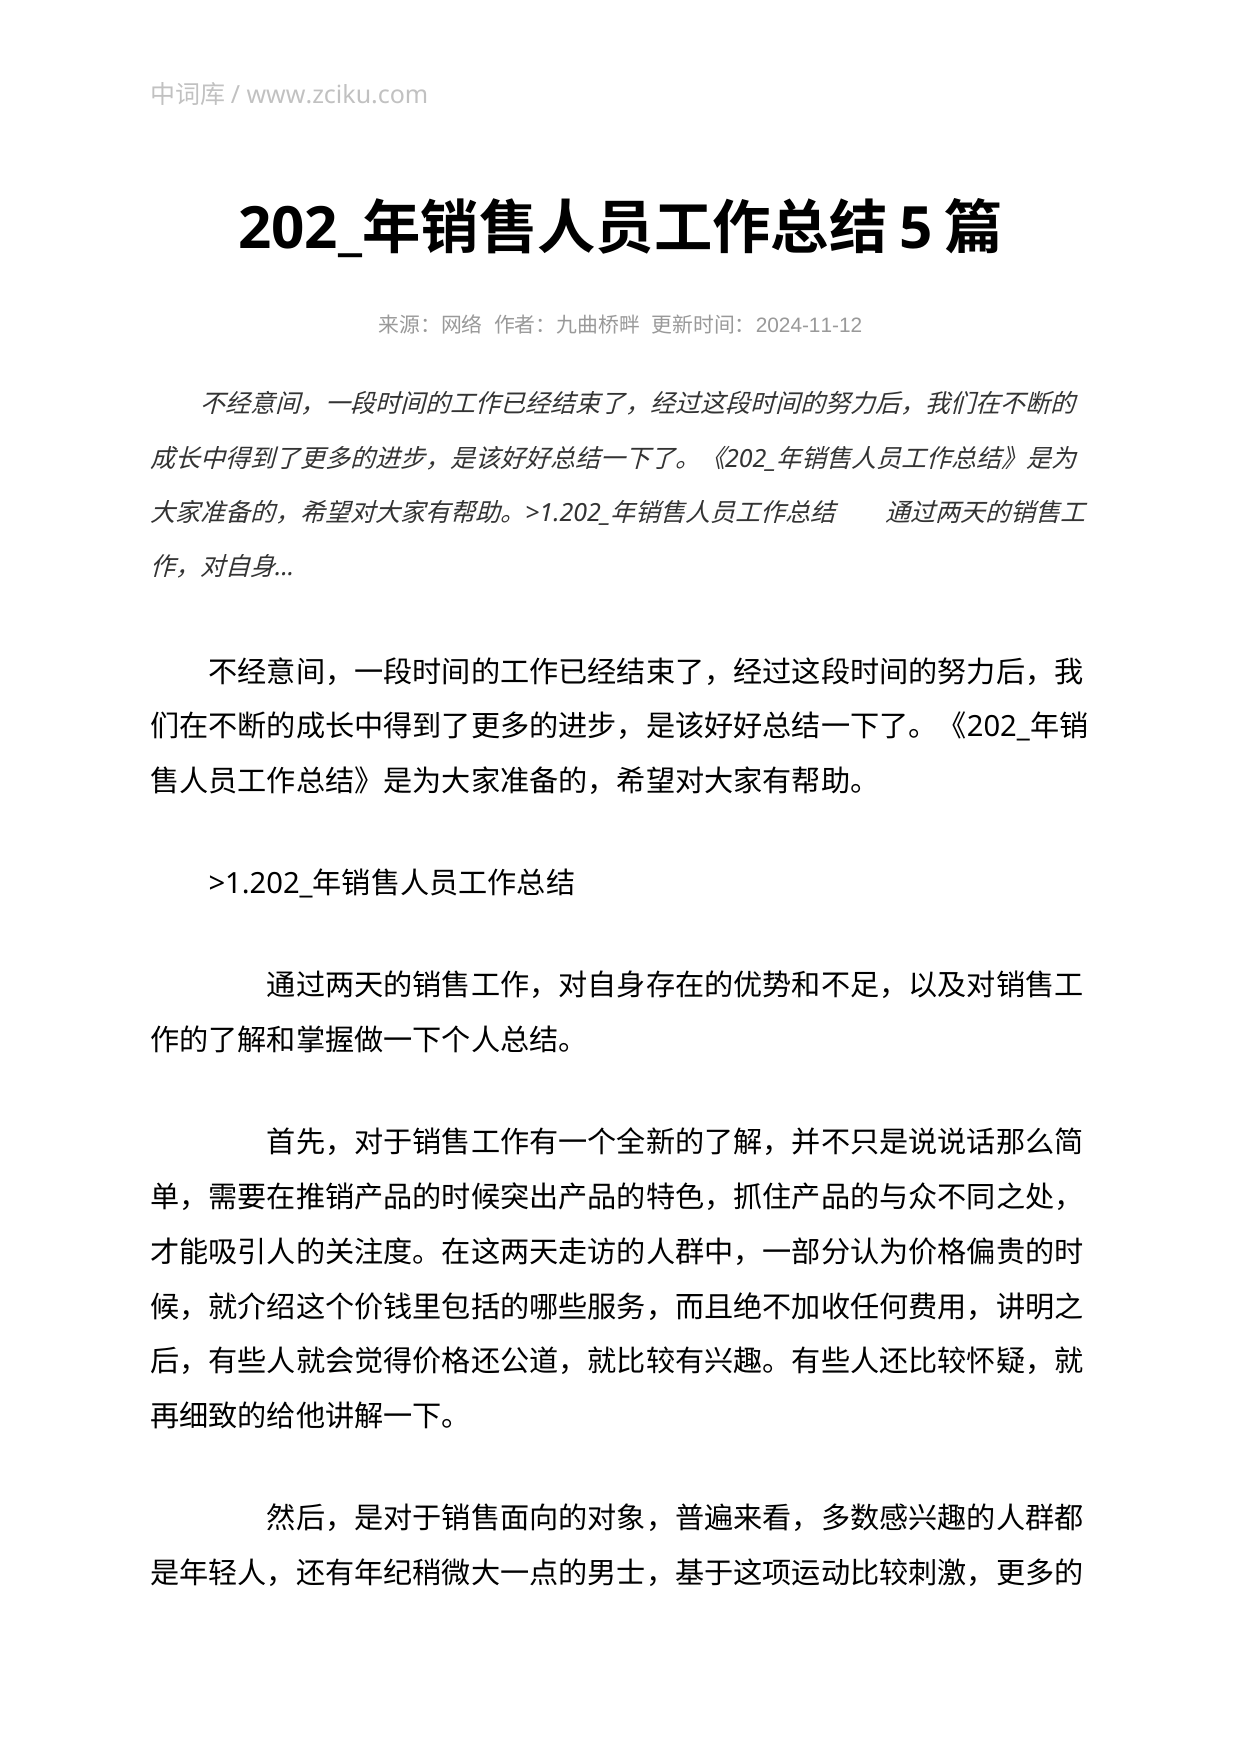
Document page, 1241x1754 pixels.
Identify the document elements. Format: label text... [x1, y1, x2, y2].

text 来源：网络 作者：九曲桥畔 更新时间：2024-11-12 [150, 313, 1090, 337]
text 首先，对于销售工作有一个全新的了解，并不只是说说话那么简单，需要在推销产品的时候突出产品的特色，抓住产品的与众不同之处，才能吸引人的关注度。在这两天走访的人群中，一部分认为价格偏贵的时候，就介绍这个价钱里包括的哪些服务，而且绝不加收任何费用，讲明之后，有些人就会觉得价格还公道，就比较有兴趣。有些人还比较怀疑，就再细致的给他讲解一下。 [150, 1118, 1090, 1435]
text 不经意间，一段时间的工作已经结束了，经过这段时间的努力后，我们在不断的成长中得到了更多的进步，是该好好总结一下了。《202_年销售人员工作总结》是为大家准备的，希望对大家有帮助。 [150, 648, 1090, 800]
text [150, 1495, 1090, 1592]
text >1.202_年销售人员工作总结 [150, 860, 1090, 902]
subtitle 202_年销售人员工作总结5篇 [150, 181, 1090, 266]
text 通过两天的销售工作，对自身存在的优势和不足，以及对销售工作的了解和掌握做一下个人总结。 [150, 962, 1090, 1059]
text 不经意间，一段时间的工作已经结束了，经过这段时间的努力后，我们在不断的成长中得到了更多的进步，是该好好总结一下了。《202_年销售人员工作总结》是为大家准备的，希望对大家有帮助。>1.202_年销售人员工作总结 通过两天的销售工作，对自身... [150, 384, 1090, 583]
